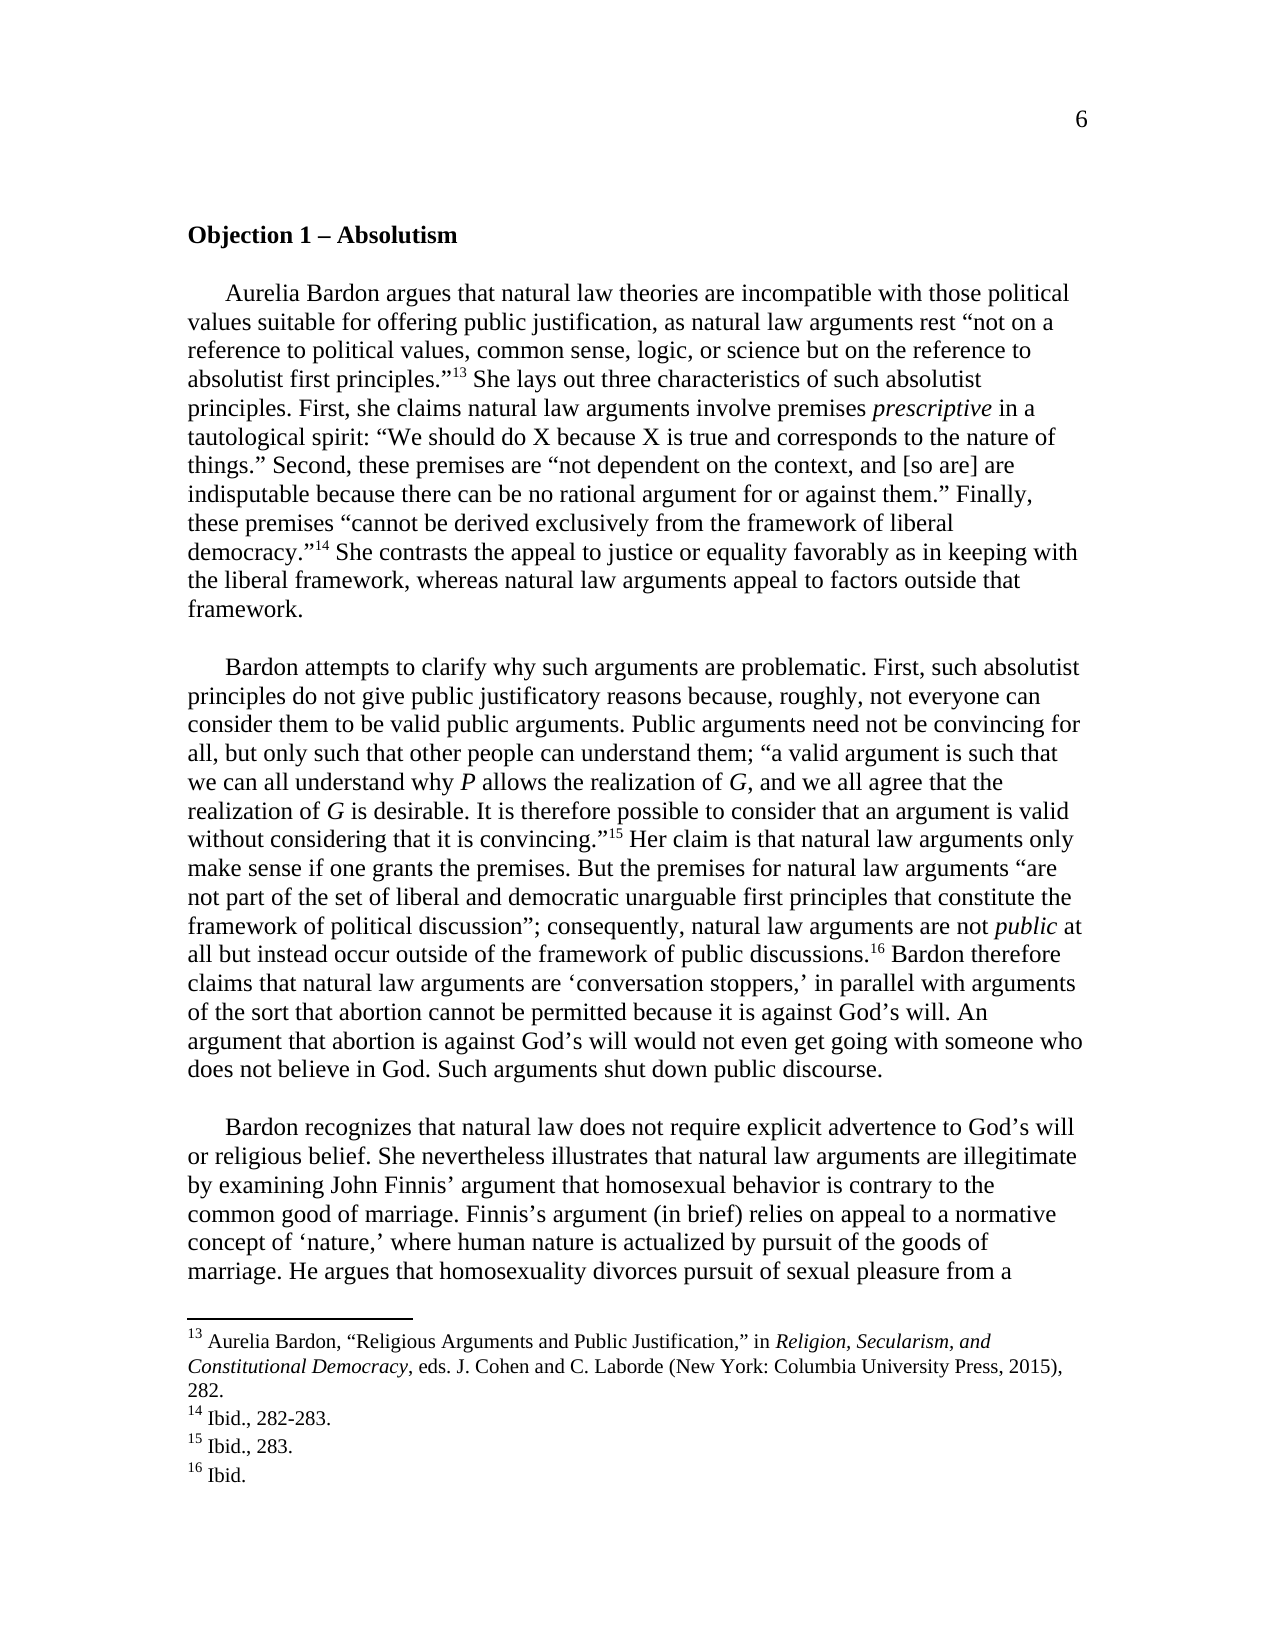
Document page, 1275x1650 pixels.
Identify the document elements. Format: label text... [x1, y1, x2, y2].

text Objection 1 – Absolutism [187, 220, 1087, 249]
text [187, 1112, 1087, 1285]
text Bardon attempts to clarify why such arguments are problematic. First, such absolutist principles do not give public justificatory reasons because, roughly, not everyone can consider them to be valid public arguments. Public arguments need not be convincing for all, but only such that other people can understand them; “a valid argument is such that we can all understand why P allows the realization of G, and we all agree that the realization of G is desirable. It is therefore possible to consider that an argument is valid without considering that it is convincing.” Her claim is that natural law arguments only make sense if one grants the premises. But the premises for natural law arguments “are not part of the set of liberal and democratic unarguable first principles that constitute the framework of political discussion”; consequently, natural law arguments are not public at all but instead occur outside of the framework of public discussions. Bardon therefore claims that natural law arguments are ‘conversation stoppers,’ in parallel with arguments of the sort that abortion cannot be permitted because it is against God’s will. An argument that abortion is against God’s will would not even get going with someone who does not believe in God. Such arguments shut down public discourse. [187, 652, 1087, 1083]
text Aurelia Bardon argues that natural law theories are incompatible with those political values suitable for offering public justification, as natural law arguments rest “not on a reference to political values, common sense, logic, or science but on the reference to absolutist first principles.” She lays out three characteristics of such absolutist principles. First, she claims natural law arguments involve premises prescriptive in a tautological spirit: “We should do X because X is true and corresponds to the nature of things.” Second, these premises are “not dependent on the context, and [so are] are indisputable because there can be no rational argument for or against them.” Finally, these premises “cannot be derived exclusively from the framework of liberal democracy.” She contrasts the appeal to justice or equality favorably as in keeping with the liberal framework, whereas natural law arguments appeal to factors outside that framework. [187, 278, 1087, 623]
